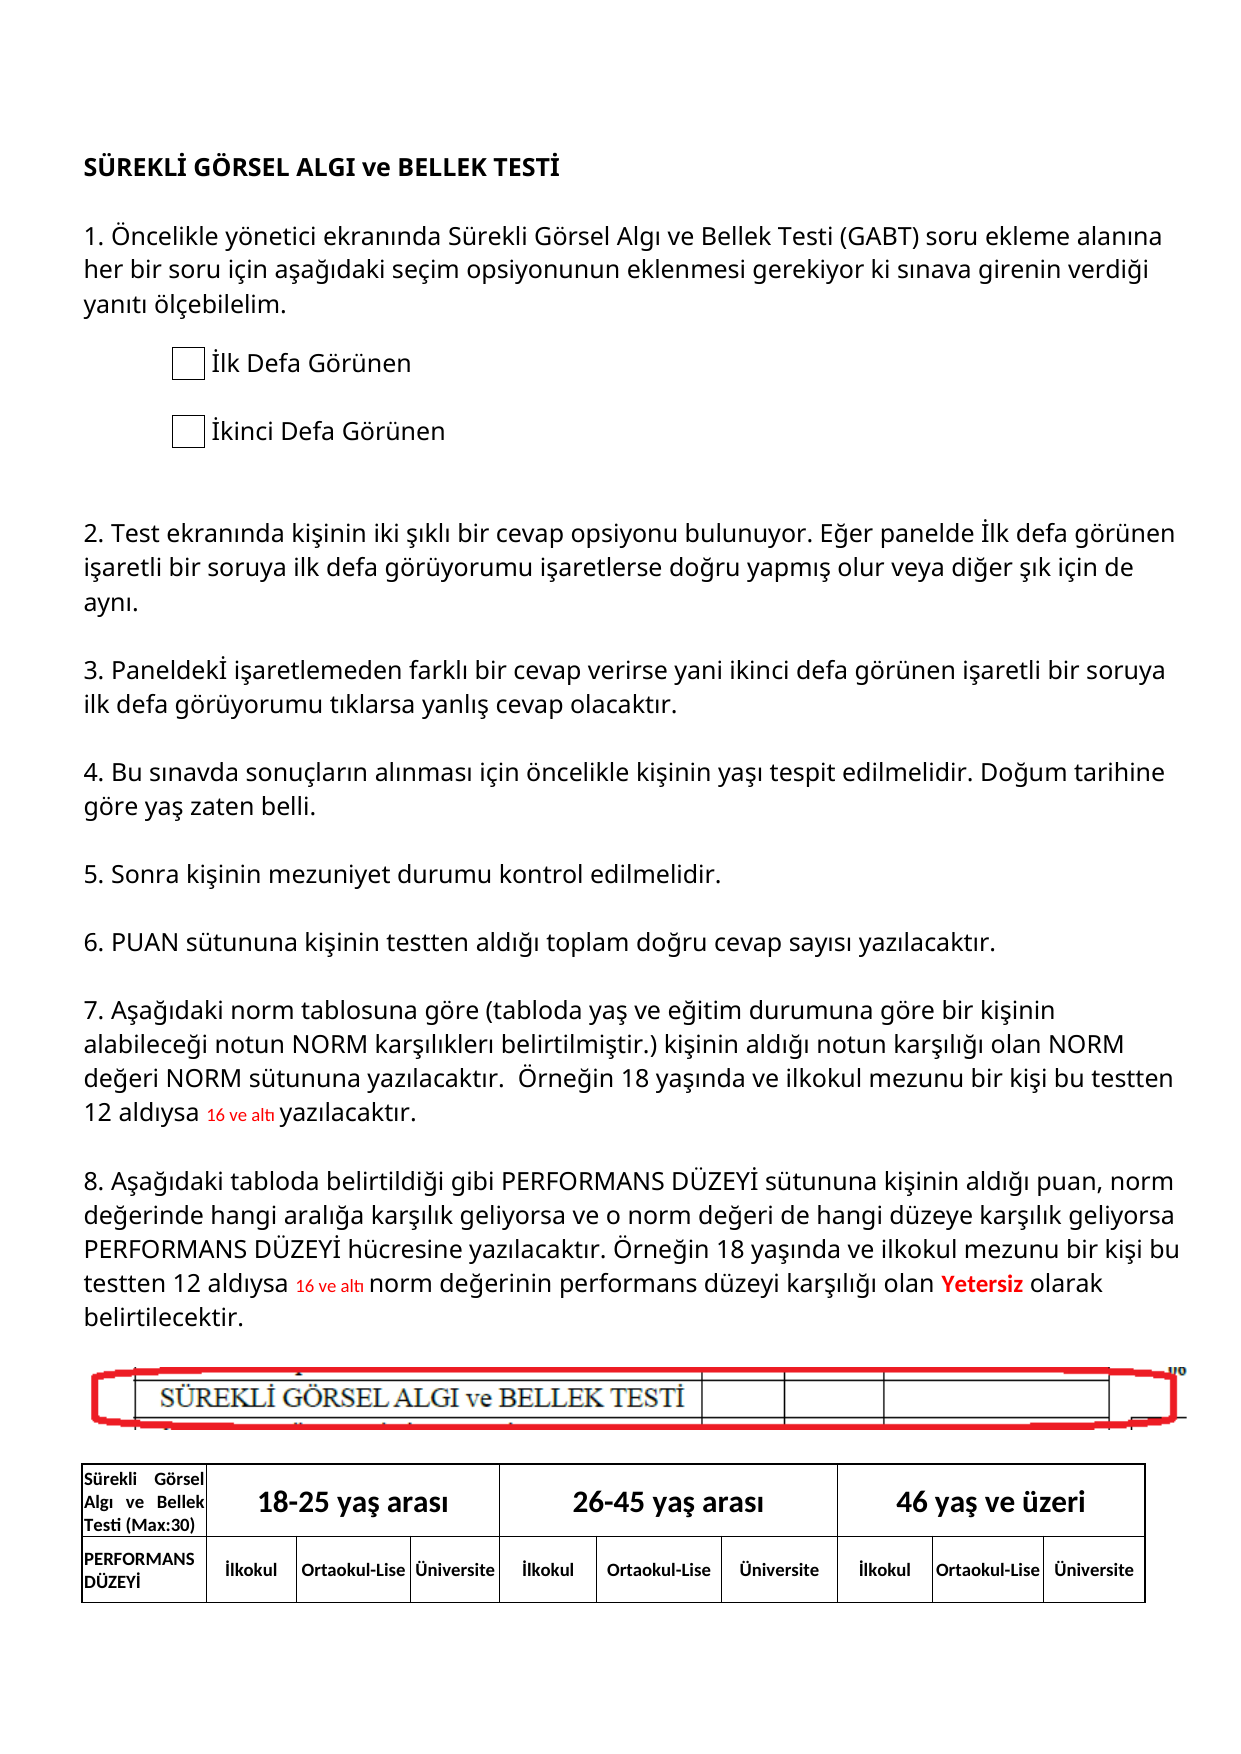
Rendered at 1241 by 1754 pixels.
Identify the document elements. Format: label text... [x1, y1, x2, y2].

list Bu sınavda sonuçların alınması için öncelikle kişinin yaşı tespit edilmelidir. Doğum tarihine göre yaş zaten belli. [83, 754, 1187, 823]
list Öncelikle yönetici ekranında Sürekli Görsel Algı ve Bellek Testi (GABT) soru ekleme alanına her bir soru için aşağıdaki seçim opsiyonunun eklenmesi gerekiyor ki sınava girenin verdiği yanıtı ölçebilelim. [83, 218, 1187, 320]
table_header 18-25 yaş arası [207, 1465, 499, 1536]
table_cell İlkokul [838, 1537, 932, 1602]
list Aşağıdaki tabloda belirtildiği gibi PERFORMANS DÜZEYİ sütununa kişinin aldığı puan, norm değerinde hangi aralığa karşılık geliyorsa ve o norm değeri de hangi düzeye karşılık geliyorsa PERFORMANS DÜZEYİ hücresine yazılacaktır. Örneğin 18 yaşında ve ilkokul mezunu bir kişi bu testten 12 aldıysa 16 ve altı norm değerinin performans düzeyi karşılığı olan Yetersiz olarak belirtilecektir. [83, 1163, 1187, 1333]
table_cell Üniversite [1044, 1537, 1144, 1602]
table_header 46 yaş ve üzeri [838, 1465, 1144, 1536]
list İkinci Defa Görünen [127, 414, 1187, 448]
list Paneldekİ işaretlemeden farklı bir cevap verirse yani ikinci defa görünen işaretli bir soruya ilk defa görüyorumu tıklarsa yanlış cevap olacaktır. [83, 652, 1187, 720]
table_cell Ortaokul-Lise [597, 1537, 721, 1602]
picture [83, 1367, 1187, 1430]
table_cell İlkokul [207, 1537, 296, 1602]
list Aşağıdaki norm tablosuna göre (tabloda yaş ve eğitim durumuna göre bir kişinin alabileceği notun NORM karşılıklerı belirtilmiştir.) kişinin aldığı notun karşılığı olan NORM değeri NORM sütununa yazılacaktır. Örneğin 18 yaşında ve ilkokul mezunu bir kişi bu testten 12 aldıysa 16 ve altı yazılacaktır. [83, 993, 1187, 1129]
list PUAN sütununa kişinin testten aldığı toplam doğru cevap sayısı yazılacaktır. [83, 925, 1187, 959]
table_cell Üniversite [722, 1537, 837, 1602]
list Sonra kişinin mezuniyet durumu kontrol edilmelidir. [83, 857, 1187, 891]
table_cell Ortaokul-Lise [933, 1537, 1043, 1602]
table_header Sürekli Görsel Algı ve Bellek Testi (Max:30) [83, 1465, 206, 1536]
table_cell Ortaokul-Lise [297, 1537, 410, 1602]
table_cell Üniversite [411, 1537, 499, 1602]
table_header 26-45 yaş arası [500, 1465, 837, 1536]
table_cell PERFORMANS DÜZEYİ [83, 1537, 206, 1602]
list İlk Defa Görünen [127, 346, 1187, 380]
list SÜREKLİ GÖRSEL ALGI ve BELLEK TESTİ [83, 150, 1187, 184]
list Test ekranında kişinin iki şıklı bir cevap opsiyonu bulunuyor. Eğer panelde İlk defa görünen işaretli bir soruya ilk defa görüyorumu işaretlerse doğru yapmış olur veya diğer şık için de aynı. [83, 516, 1187, 618]
table_cell İlkokul [500, 1537, 596, 1602]
